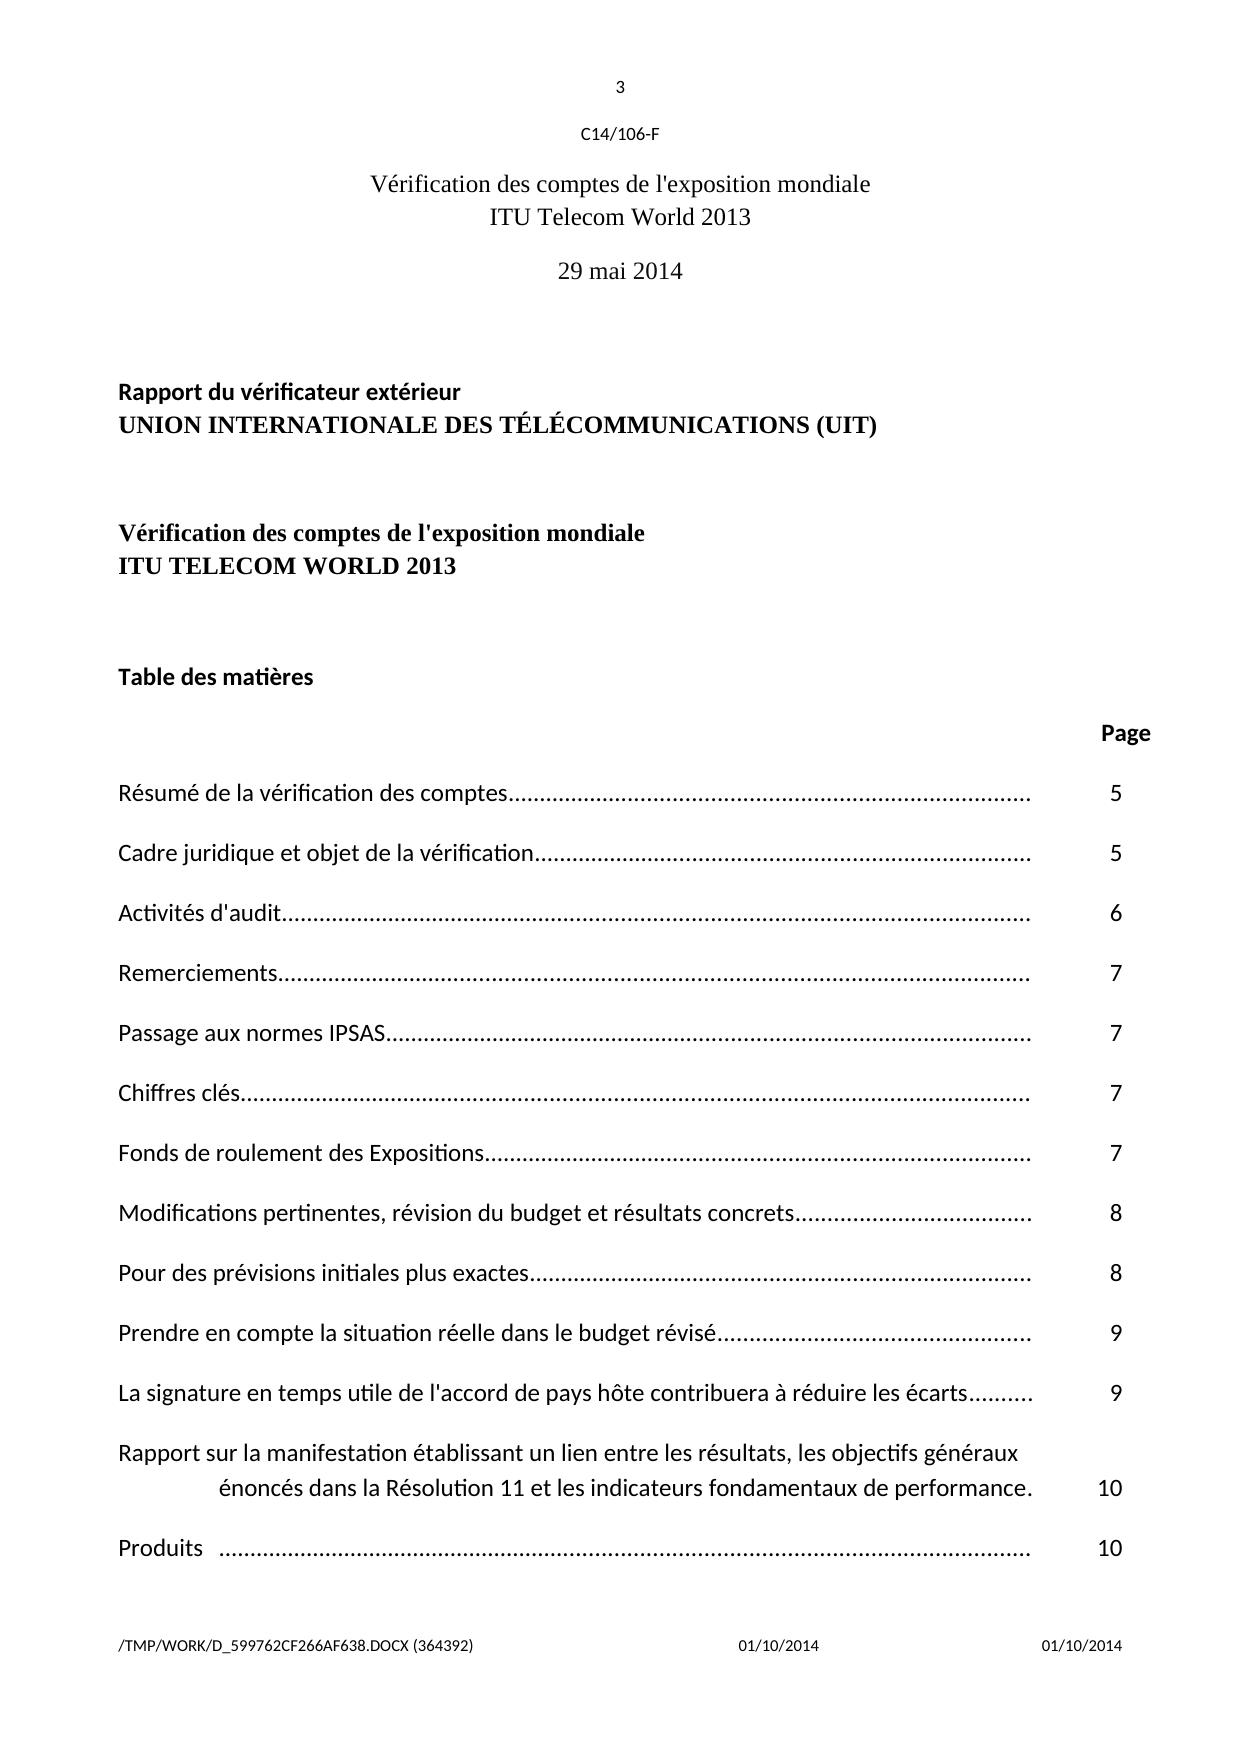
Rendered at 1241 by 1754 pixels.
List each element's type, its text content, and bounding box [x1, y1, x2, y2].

text Modifications pertinentes, révision du budget et résultats concrets 8 [118, 1197, 1122, 1227]
text Pour des prévisions initiales plus exactes 8 [118, 1257, 1122, 1287]
text Fonds de roulement des Expositions 7 [118, 1137, 1122, 1167]
text La signature en temps utile de l'accord de pays hôte contribuera à réduire les écarts 9 [118, 1377, 1122, 1407]
text Table des matières [118, 661, 1122, 692]
text Remerciements 7 [118, 957, 1122, 987]
text Passage aux normes IPSAS 7 [118, 1017, 1122, 1047]
text Rapport sur la manifestation établissant un lien entre les résultats, les objectifs généraux énoncés dans la Résolution 11 et les indicateurs fondamentaux de performance 10 [118, 1437, 1122, 1502]
text Rapport du vérificateur extérieur UNION INTERNATIONALE DES TÉLÉCOMMUNICATIONS (UIT) [118, 376, 1122, 439]
text 29 mai 2014 [118, 256, 1122, 285]
text Produits 10 [118, 1532, 1122, 1562]
text Prendre en compte la situation réelle dans le budget révisé 9 [118, 1317, 1122, 1347]
text Vérification des comptes de l'exposition mondiale ITU TELECOM WORLD 2013 [118, 518, 1122, 580]
text Chiffres clés 7 [118, 1077, 1122, 1107]
text Activités d'audit 6 [118, 897, 1122, 927]
text Page [118, 717, 1151, 747]
text Résumé de la vérification des comptes 5 [118, 777, 1122, 807]
text Vérification des comptes de l'exposition mondiale ITU Telecom World 2013 [118, 169, 1122, 231]
text Cadre juridique et objet de la vérification 5 [118, 837, 1122, 867]
